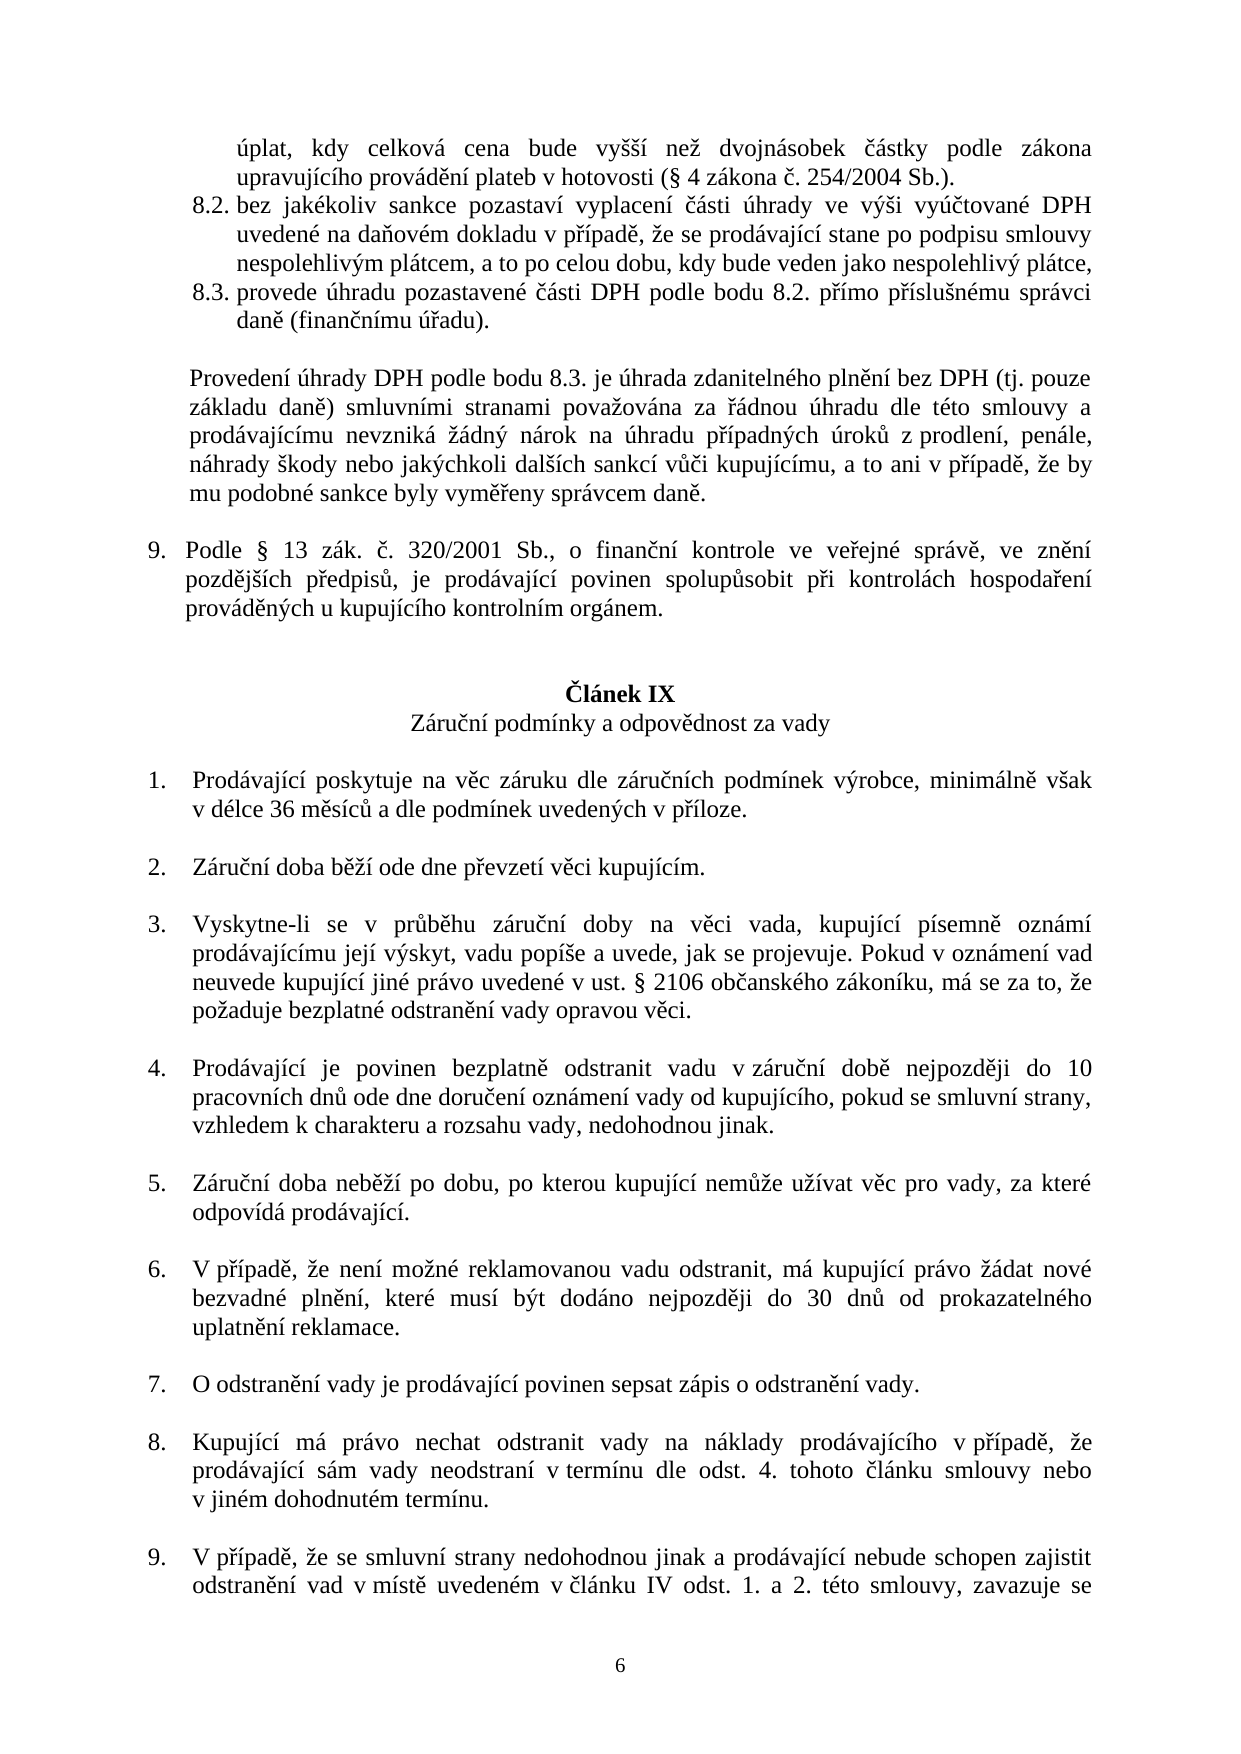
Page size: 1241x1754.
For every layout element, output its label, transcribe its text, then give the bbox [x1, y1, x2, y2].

list Prodávající poskytuje na věc záruku dle záručních podmínek výrobce, minimálně však v délce 36 měsíců a dle podmínek uvedených v příloze. [148, 765, 1092, 823]
list V případě, že není možné reklamovanou vadu odstranit, má kupující právo žádat nové bezvadné plnění, které musí být dodáno nejpozději do 30 dnů od prokazatelného uplatnění reklamace. [148, 1254, 1092, 1340]
list Podle § 13 zák. č. 320/2001 Sb., o finanční kontrole ve veřejné správě, ve znění pozdějších předpisů, je prodávající povinen spolupůsobit při kontrolách hospodaření prováděných u kupujícího kontrolním orgánem. [148, 535, 1092, 622]
list Vyskytne-li se v průběhu záruční doby na věci vada, kupující písemně oznámí prodávajícímu její výskyt, vadu popíše a uvede, jak se projevuje. Pokud v oznámení vad neuvede kupující jiné právo uvedené v ust. § 2106 občanského zákoníku, má se za to, že požaduje bezplatné odstranění vady opravou věci. [148, 909, 1092, 1024]
list O odstranění vady je prodávající povinen sepsat zápis o odstranění vady. [148, 1369, 1092, 1398]
list Kupující má právo nechat odstranit vady na náklady prodávajícího v případě, že prodávající sám vady neodstraní v termínu dle odst. 4. tohoto článku smlouvy nebo v jiném dohodnutém termínu. [148, 1427, 1092, 1513]
text Provedení úhrady DPH podle bodu 8.3. je úhrada zdanitelného plnění bez DPH (tj. pouze základu daně) smluvními stranami považována za řádnou úhradu dle této smlouvy a prodávajícímu nevzniká žádný nárok na úhradu případných úroků z prodlení, penále, náhrady škody nebo jakýchkoli dalších sankcí vůči kupujícímu, a to ani v případě, že by mu podobné sankce byly vyměřeny správcem daně. [189, 363, 1092, 507]
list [192, 133, 1092, 190]
list provede úhradu pozastavené části DPH podle bodu 8.2. přímo příslušnému správci daně (finančnímu úřadu). [192, 277, 1092, 334]
list Záruční doba běží ode dne převzetí věci kupujícím. [148, 852, 1092, 880]
text Článek IX [148, 679, 1092, 708]
list bez jakékoliv sankce pozastaví vyplacení části úhrady ve výši vyúčtované DPH uvedené na daňovém dokladu v případě, že se prodávající stane po podpisu smlouvy nespolehlivým plátcem, a to po celou dobu, kdy bude veden jako nespolehlivý plátce, [192, 190, 1092, 277]
text Záruční podmínky a odpovědnost za vady [148, 708, 1092, 737]
list Záruční doba neběží po dobu, po kterou kupující nemůže užívat věc pro vady, za které odpovídá prodávající. [148, 1168, 1092, 1225]
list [148, 1542, 1092, 1599]
list Prodávající je povinen bezplatně odstranit vadu v záruční době nejpozději do 10 pracovních dnů ode dne doručení oznámení vady od kupujícího, pokud se smluvní strany, vzhledem k charakteru a rozsahu vady, nedohodnou jinak. [148, 1053, 1092, 1139]
